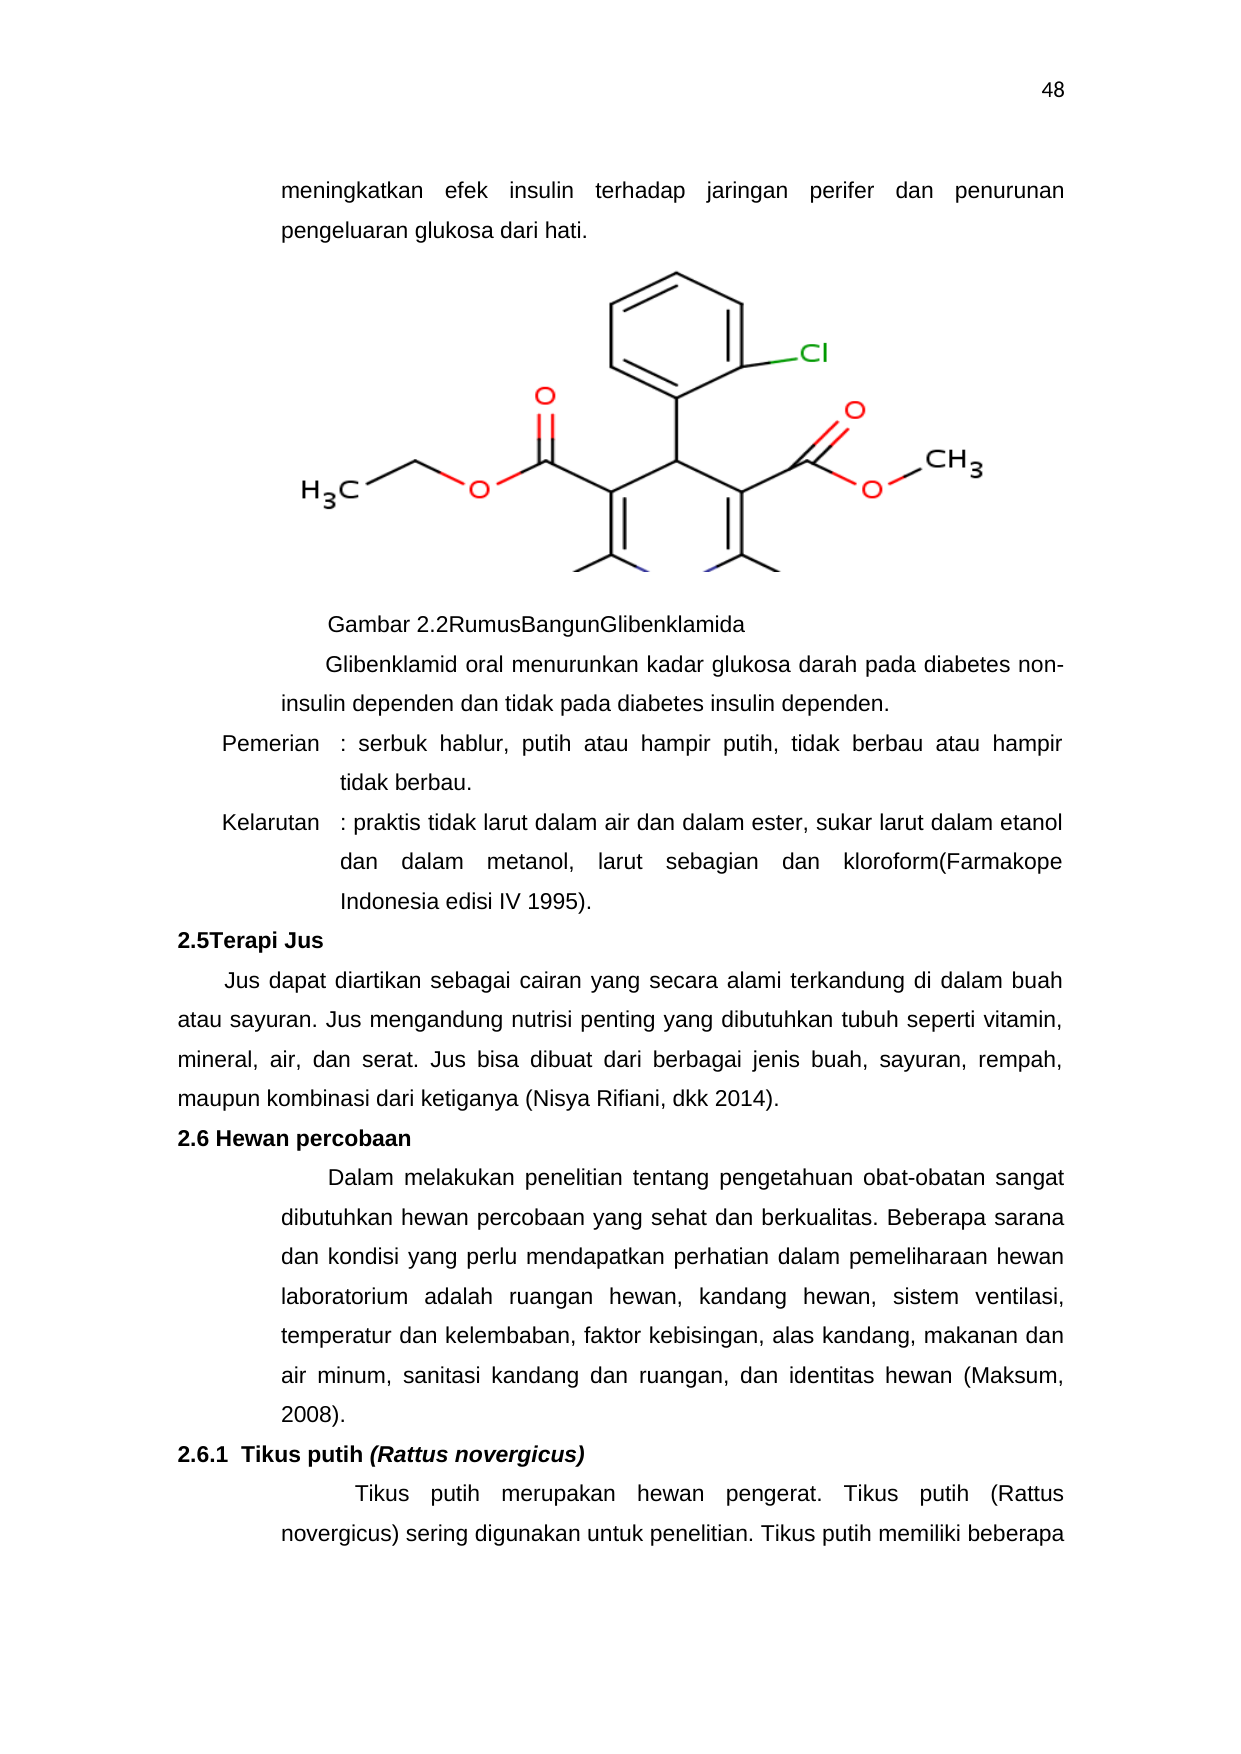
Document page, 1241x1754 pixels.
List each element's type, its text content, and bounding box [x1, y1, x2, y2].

list Kelarutan : praktis tidak larut dalam air dan dalam ester, sukar larut dalam etanol dan dalam metanol, larut sebagian dan kloroform(Farmakope Indonesia edisi IV 1995). [222, 809, 1063, 914]
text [281, 1480, 1064, 1546]
text Dalam melakukan penelitian tentang pengetahuan obat-obatan sangat dibutuhkan hewan percobaan yang sehat dan berkualitas. Beberapa sarana dan kondisi yang perlu mendapatkan perhatian dalam pemeliharaan hewan laboratorium adalah ruangan hewan, kandang hewan, sistem ventilasi, temperatur dan kelembaban, faktor kebisingan, alas kandang, makanan dan air minum, sanitasi kandang dan ruangan, dan identitas hewan (Maksum, 2008). [281, 1164, 1064, 1427]
list Jus dapat diartikan sebagai cairan yang secara alami terkandung di dalam buah atau sayuran. Jus mengandung nutrisi penting yang dibutuhkan tubuh seperti vitamin, mineral, air, dan serat. Jus bisa dibuat dari berbagai jenis buah, sayuran, rempah, maupun kombinasi dari ketiganya (Nisya Rifiani, dkk 2014). [177, 967, 1063, 1112]
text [281, 177, 1064, 243]
text 2.6 Hewan percobaan [177, 1125, 1064, 1151]
list Gambar 2.2RumusBangunGlibenklamida [276, 611, 1063, 638]
list Pemerian : serbuk hablur, putih atau hampir putih, tidak berbau atau hampir tidak berbau. [222, 730, 1063, 796]
text Glibenklamid oral menurunkan kadar glukosa darah pada diabetes non-insulin dependen dan tidak pada diabetes insulin dependen. [281, 651, 1064, 717]
text 2.6.1 Tikus putih (Rattus novergicus) [177, 1441, 1064, 1467]
picture [287, 261, 1001, 572]
text 2.5Terapi Jus [177, 927, 1064, 954]
